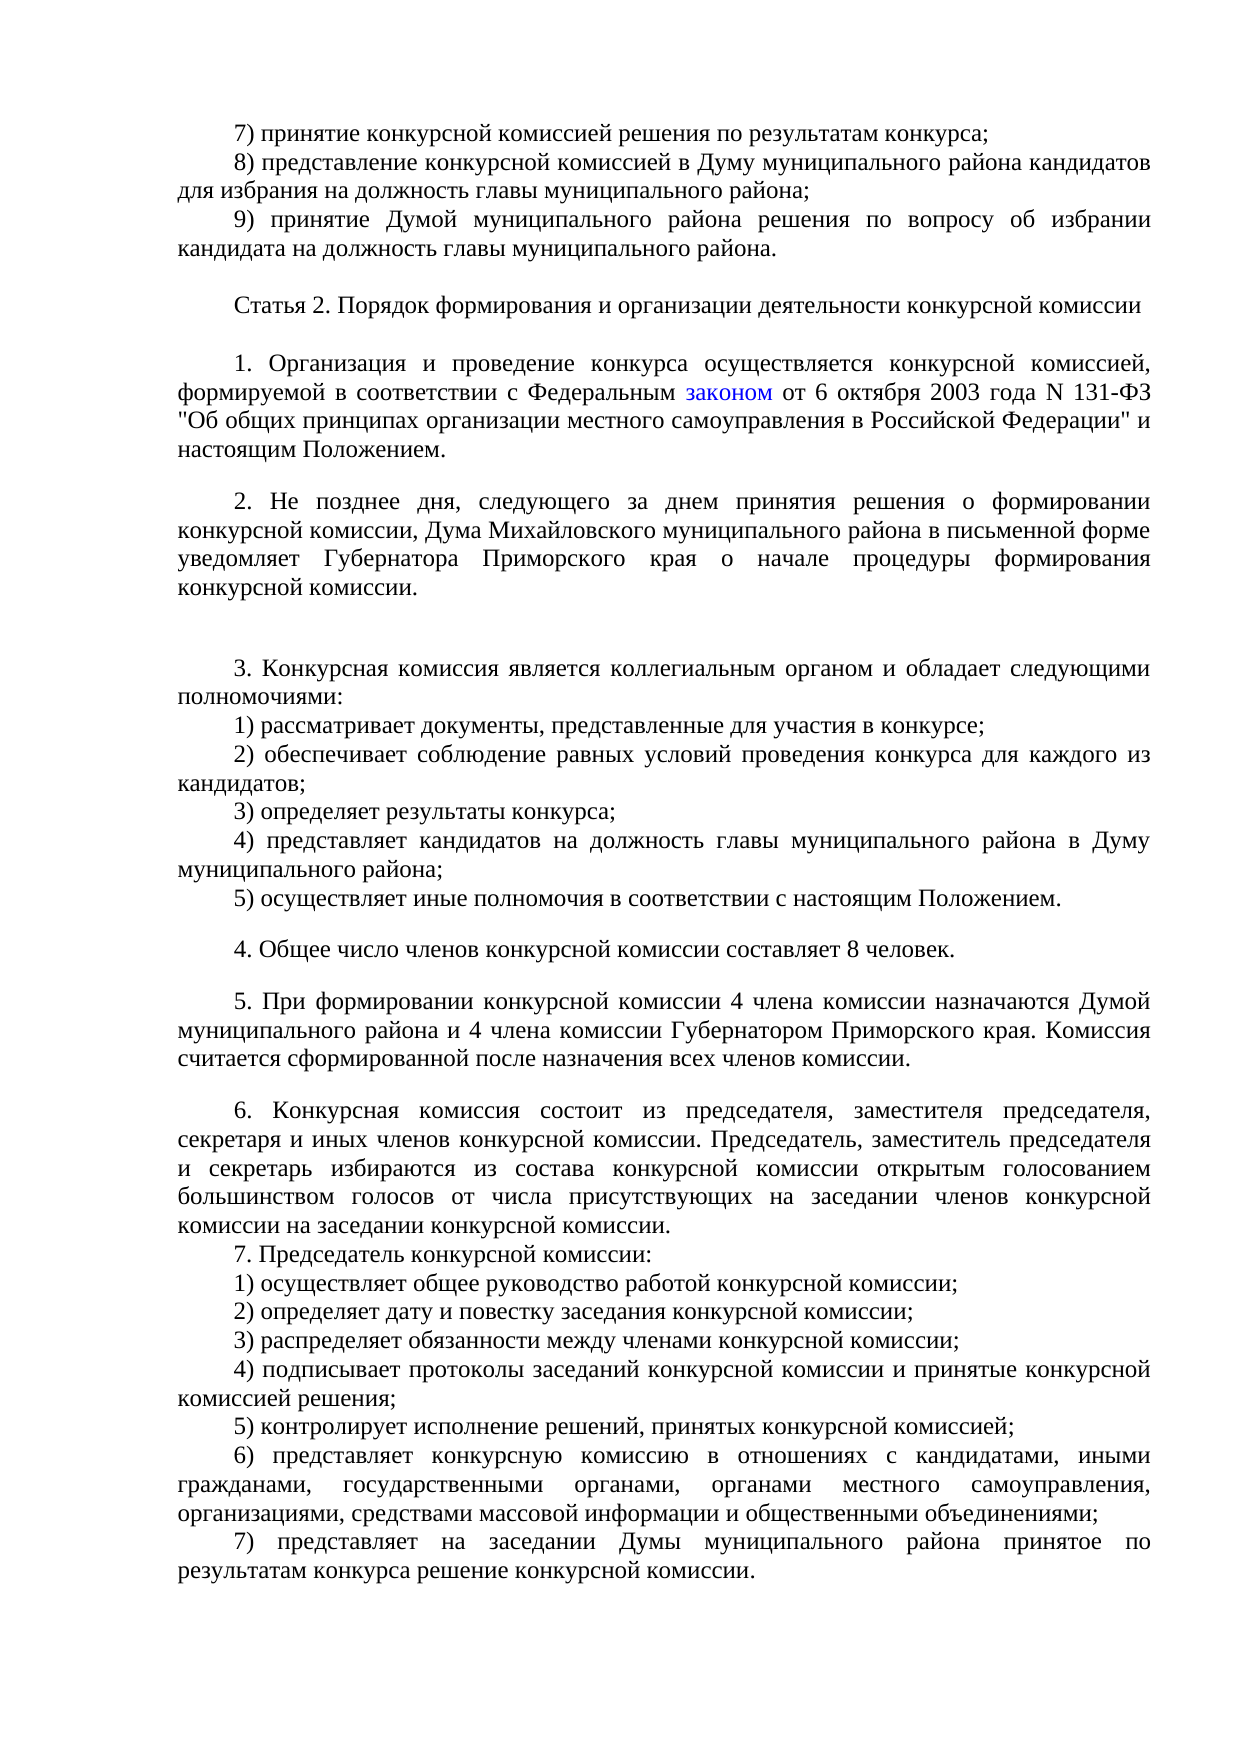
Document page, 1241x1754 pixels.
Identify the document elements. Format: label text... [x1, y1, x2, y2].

text 2. Не позднее дня, следующего за днем принятия решения о формировании конкурсной комиссии, Дума Михайловского муниципального района в письменной форме уведомляет Губернатора Приморского края о начале процедуры формирования конкурсной комиссии. [177, 486, 1152, 601]
text 3) распределяет обязанности между членами конкурсной комиссии; [177, 1325, 1152, 1354]
text 3. Конкурсная комиссия является коллегиальным органом и обладает следующими полномочиями: [177, 653, 1152, 710]
text 4) подписывает протоколы заседаний конкурсной комиссии и принятые конкурсной комиссией решения; [177, 1354, 1152, 1411]
text 5. При формировании конкурсной комиссии 4 члена комиссии назначаются Думой муниципального района и 4 члена комиссии Губернатором Приморского края. Комиссия считается сформированной после назначения всех членов комиссии. [177, 986, 1152, 1072]
text 6) представляет конкурсную комиссию в отношениях с кандидатами, иными гражданами, государственными органами, органами местного самоуправления, организациями, средствами массовой информации и общественными объединениями; [177, 1440, 1152, 1526]
text Статья 2. Порядок формирования и организации деятельности конкурсной комиссии [177, 291, 1152, 319]
text 1) рассматривает документы, представленные для участия в конкурсе; [177, 710, 1152, 739]
text 2) обеспечивает соблюдение равных условий проведения конкурса для каждого из кандидатов; [177, 739, 1152, 796]
text 7) принятие конкурсной комиссией решения по результатам конкурса; [177, 118, 1152, 147]
text 5) контролирует исполнение решений, принятых конкурсной комиссией; [177, 1411, 1152, 1440]
text 8) представление конкурсной комиссией в Думу муниципального района кандидатов для избрания на должность главы муниципального района; [177, 147, 1152, 204]
text 4. Общее число членов конкурсной комиссии составляет 8 человек. [177, 934, 1152, 963]
text 4) представляет кандидатов на должность главы муниципального района в Думу муниципального района; [177, 825, 1152, 883]
text 6. Конкурсная комиссия состоит из председателя, заместителя председателя, секретаря и иных членов конкурсной комиссии. Председатель, заместитель председателя и секретарь избираются из состава конкурсной комиссии открытым голосованием большинством голосов от числа присутствующих на заседании членов конкурсной комиссии на заседании конкурсной комиссии. [177, 1095, 1152, 1239]
text 9) принятие Думой муниципального района решения по вопросу об избрании кандидата на должность главы муниципального района. [177, 204, 1152, 262]
text 1) осуществляет общее руководство работой конкурсной комиссии; [177, 1268, 1152, 1296]
text 2) определяет дату и повестку заседания конкурсной комиссии; [177, 1296, 1152, 1325]
text 5) осуществляет иные полномочия в соответствии с настоящим Положением. [177, 883, 1152, 911]
text 7. Председатель конкурсной комиссии: [177, 1239, 1152, 1268]
text 1. Организация и проведение конкурса осуществляется конкурсной комиссией, формируемой в соответствии с Федеральным законом от 6 октября 2003 года N 131-ФЗ "Об общих принципах организации местного самоуправления в Российской Федерации" и настоящим Положением. [177, 348, 1152, 463]
text 3) определяет результаты конкурса; [177, 796, 1152, 825]
text 7) представляет на заседании Думы муниципального района принятое по результатам конкурса решение конкурсной комиссии. [177, 1526, 1152, 1584]
